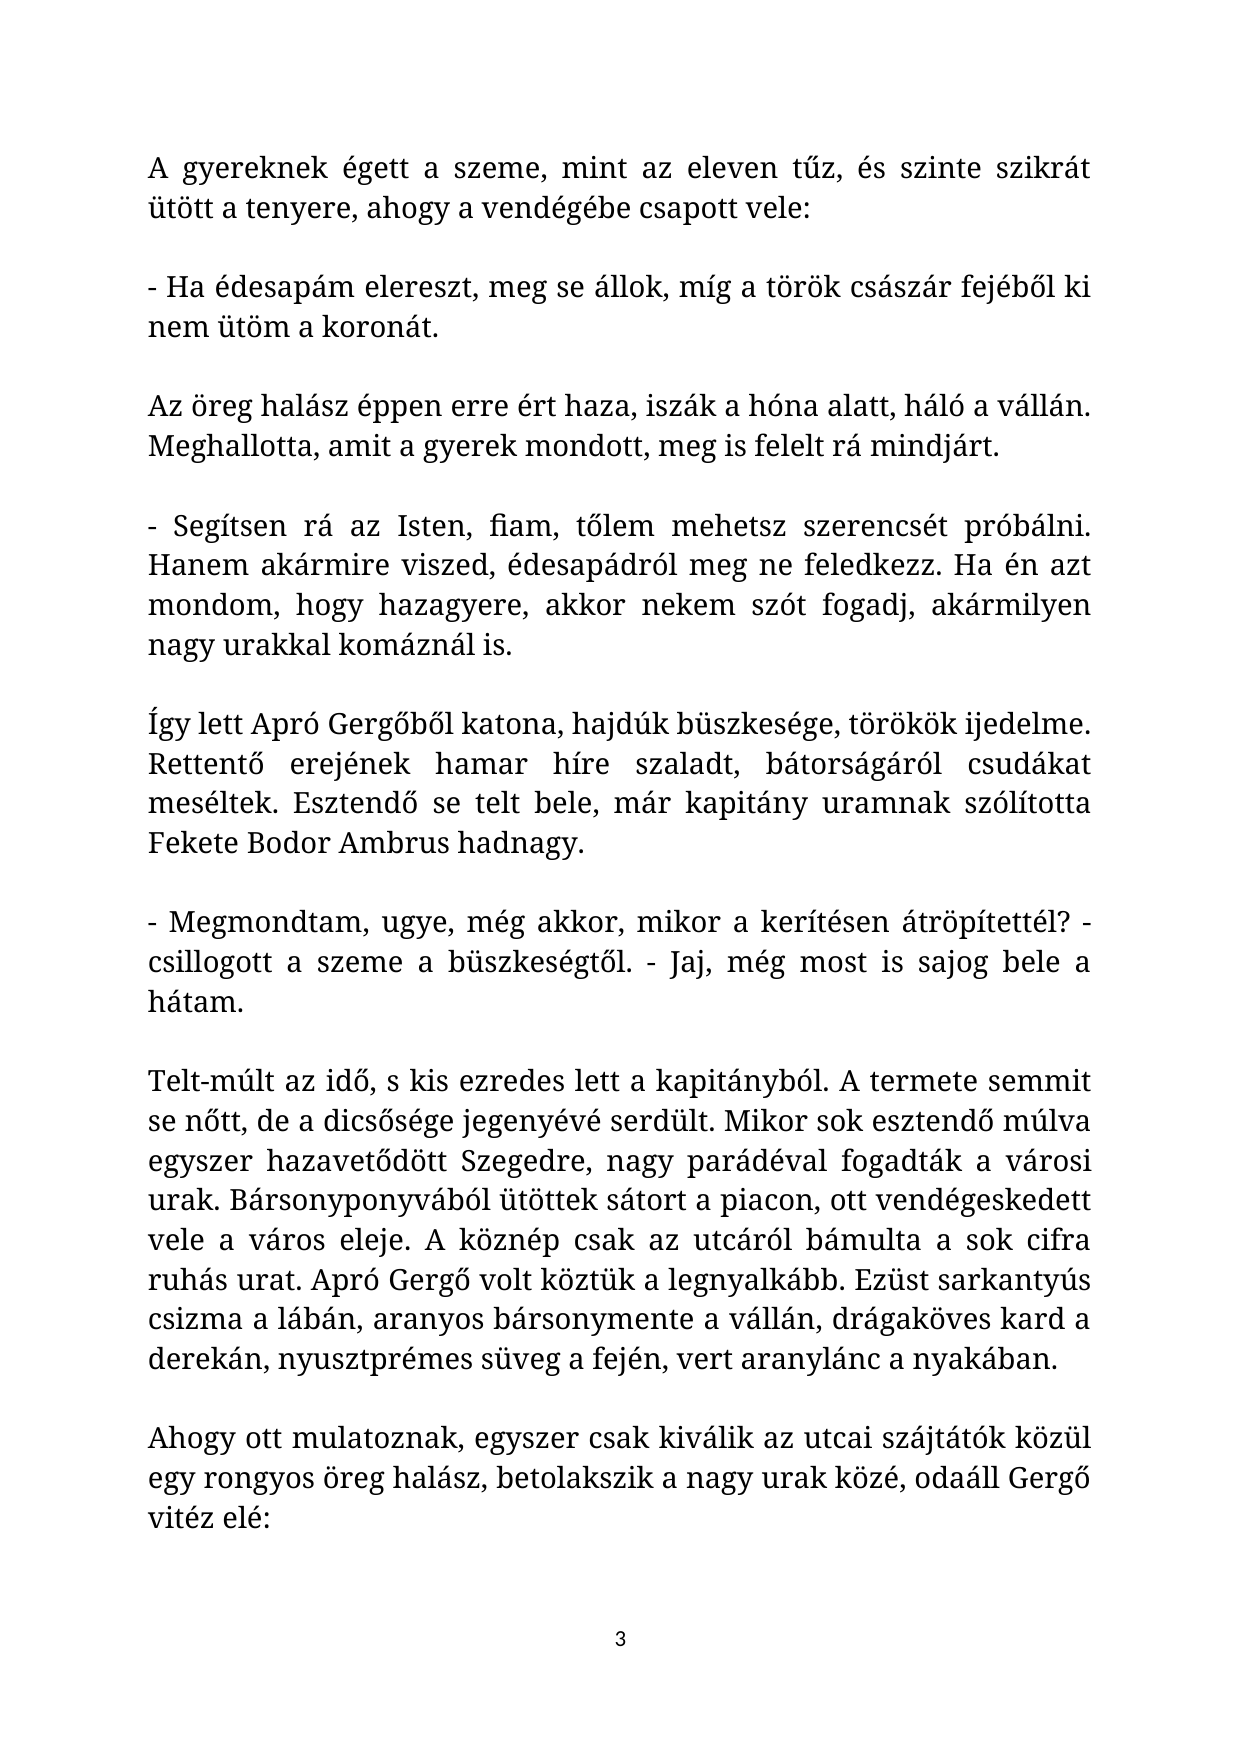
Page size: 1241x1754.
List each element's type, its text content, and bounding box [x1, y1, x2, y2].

text Ahogy ott mulatoznak, egyszer csak kiválik az utcai szájtátók közül egy rongyos öreg halász, betolakszik a nagy urak közé, odaáll Gergő vitéz elé: [148, 1418, 1093, 1537]
text A gyereknek égett a szeme, mint az eleven tűz, és szinte szikrát ütött a tenyere, ahogy a vendégébe csapott vele: [148, 148, 1093, 227]
text - Segítsen rá az Isten, fiam, tőlem mehetsz szerencsét próbálni. Hanem akármire viszed, édesapádról meg ne feledkezz. Ha én azt mondom, hogy hazagyere, akkor nekem szót fogadj, akármilyen nagy urakkal komáznál is. [148, 505, 1093, 663]
text Telt-múlt az idő, s kis ezredes lett a kapitányból. A termete semmit se nőtt, de a dicsősége jegenyévé serdült. Mikor sok esztendő múlva egyszer hazavetődött Szegedre, nagy parádéval fogadták a városi urak. Bársonyponyvából ütöttek sátort a piacon, ott vendégeskedett vele a város eleje. A köznép csak az utcáról bámulta a sok cifra ruhás urat. Apró Gergő volt köztük a legnyalkább. Ezüst sarkantyús csizma a lábán, aranyos bársonymente a vállán, drágaköves kard a derekán, nyusztprémes süveg a fején, vert aranylánc a nyakában. [148, 1060, 1093, 1378]
text - Ha édesapám elereszt, meg se állok, míg a török császár fejéből ki nem ütöm a koronát. [148, 267, 1093, 346]
text Az öreg halász éppen erre ért haza, iszák a hóna alatt, háló a vállán. Meghallotta, amit a gyerek mondott, meg is felelt rá mindjárt. [148, 386, 1093, 465]
text Így lett Apró Gergőből katona, hajdúk büszkesége, törökök ijedelme. Rettentő erejének hamar híre szaladt, bátorságáról csudákat meséltek. Esztendő se telt bele, már kapitány uramnak szólította Fekete Bodor Ambrus hadnagy. [148, 703, 1093, 862]
text - Megmondtam, ugye, még akkor, mikor a kerítésen átröpítettél? - csillogott a szeme a büszkeségtől. - Jaj, még most is sajog bele a hátam. [148, 902, 1093, 1021]
